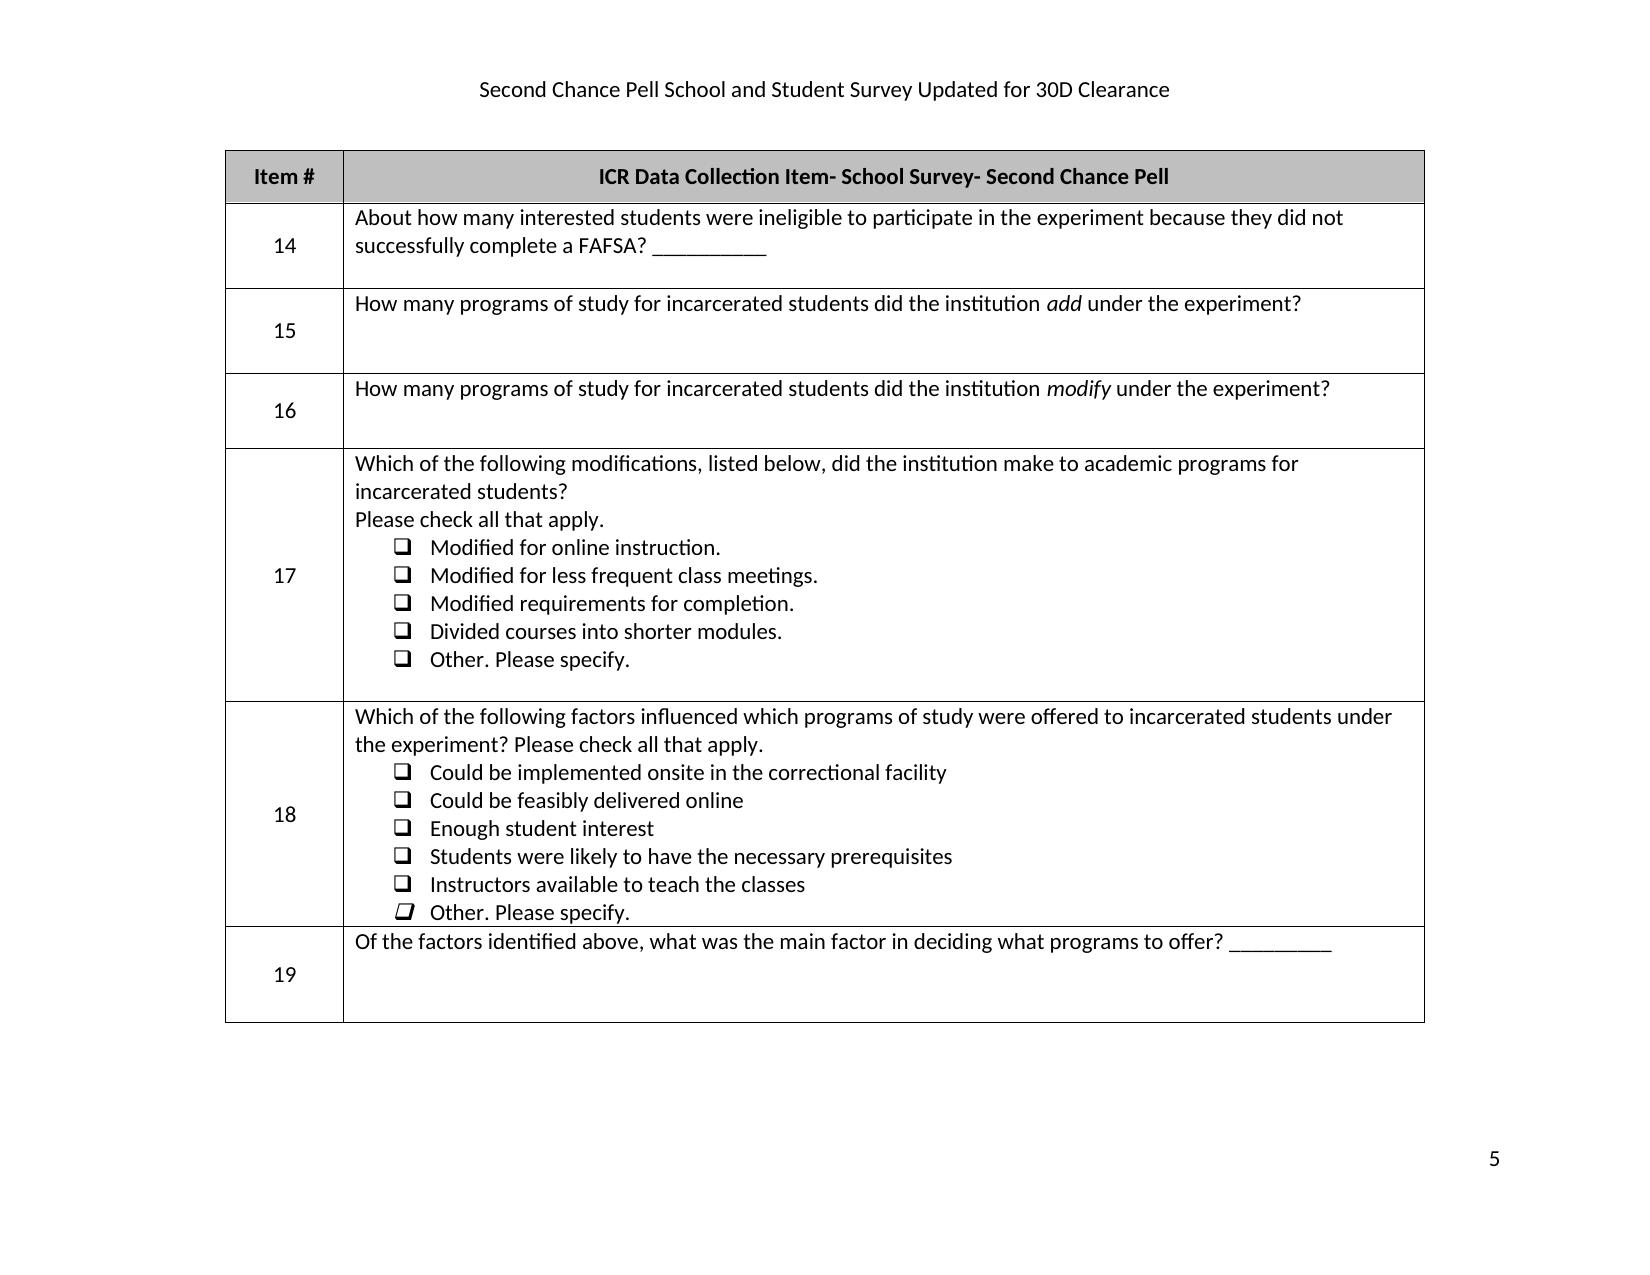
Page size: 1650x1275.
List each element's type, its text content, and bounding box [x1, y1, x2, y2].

table_header ICR Data Collection Item- School Survey- Second Chance Pell [344, 151, 1424, 202]
table_cell How many programs of study for incarcerated students did the institution modify under the experiment? [344, 374, 1424, 448]
table_cell 19 [226, 927, 343, 1022]
table_cell Which of the following modifications, listed below, did the institution make to academic programs for incarcerated students? Please check all that apply. Modified for online instruction. Modified for less frequent class meetings. Modified requirements for completion. Divided courses into shorter modules. Other. Please specify. [344, 449, 1424, 701]
table_cell 17 [226, 449, 343, 701]
table_cell 15 [226, 289, 343, 373]
table_header Item # [226, 151, 343, 202]
table_cell Which of the following factors influenced which programs of study were offered to incarcerated students under the experiment? Please check all that apply. Could be implemented onsite in the correctional facility Could be feasibly delivered online Enough student interest Students were likely to have the necessary prerequisites Instructors available to teach the classes Other. Please specify. [344, 702, 1424, 926]
table_cell Of the factors identified above, what was the main factor in deciding what programs to offer? _________ [344, 927, 1424, 1022]
table_cell How many programs of study for incarcerated students did the institution add under the experiment? [344, 289, 1424, 373]
table_cell About how many interested students were ineligible to participate in the experiment because they did not successfully complete a FAFSA? __________ [344, 204, 1424, 288]
table_cell 14 [226, 204, 343, 288]
table_cell 16 [226, 374, 343, 448]
table_cell 18 [226, 702, 343, 926]
